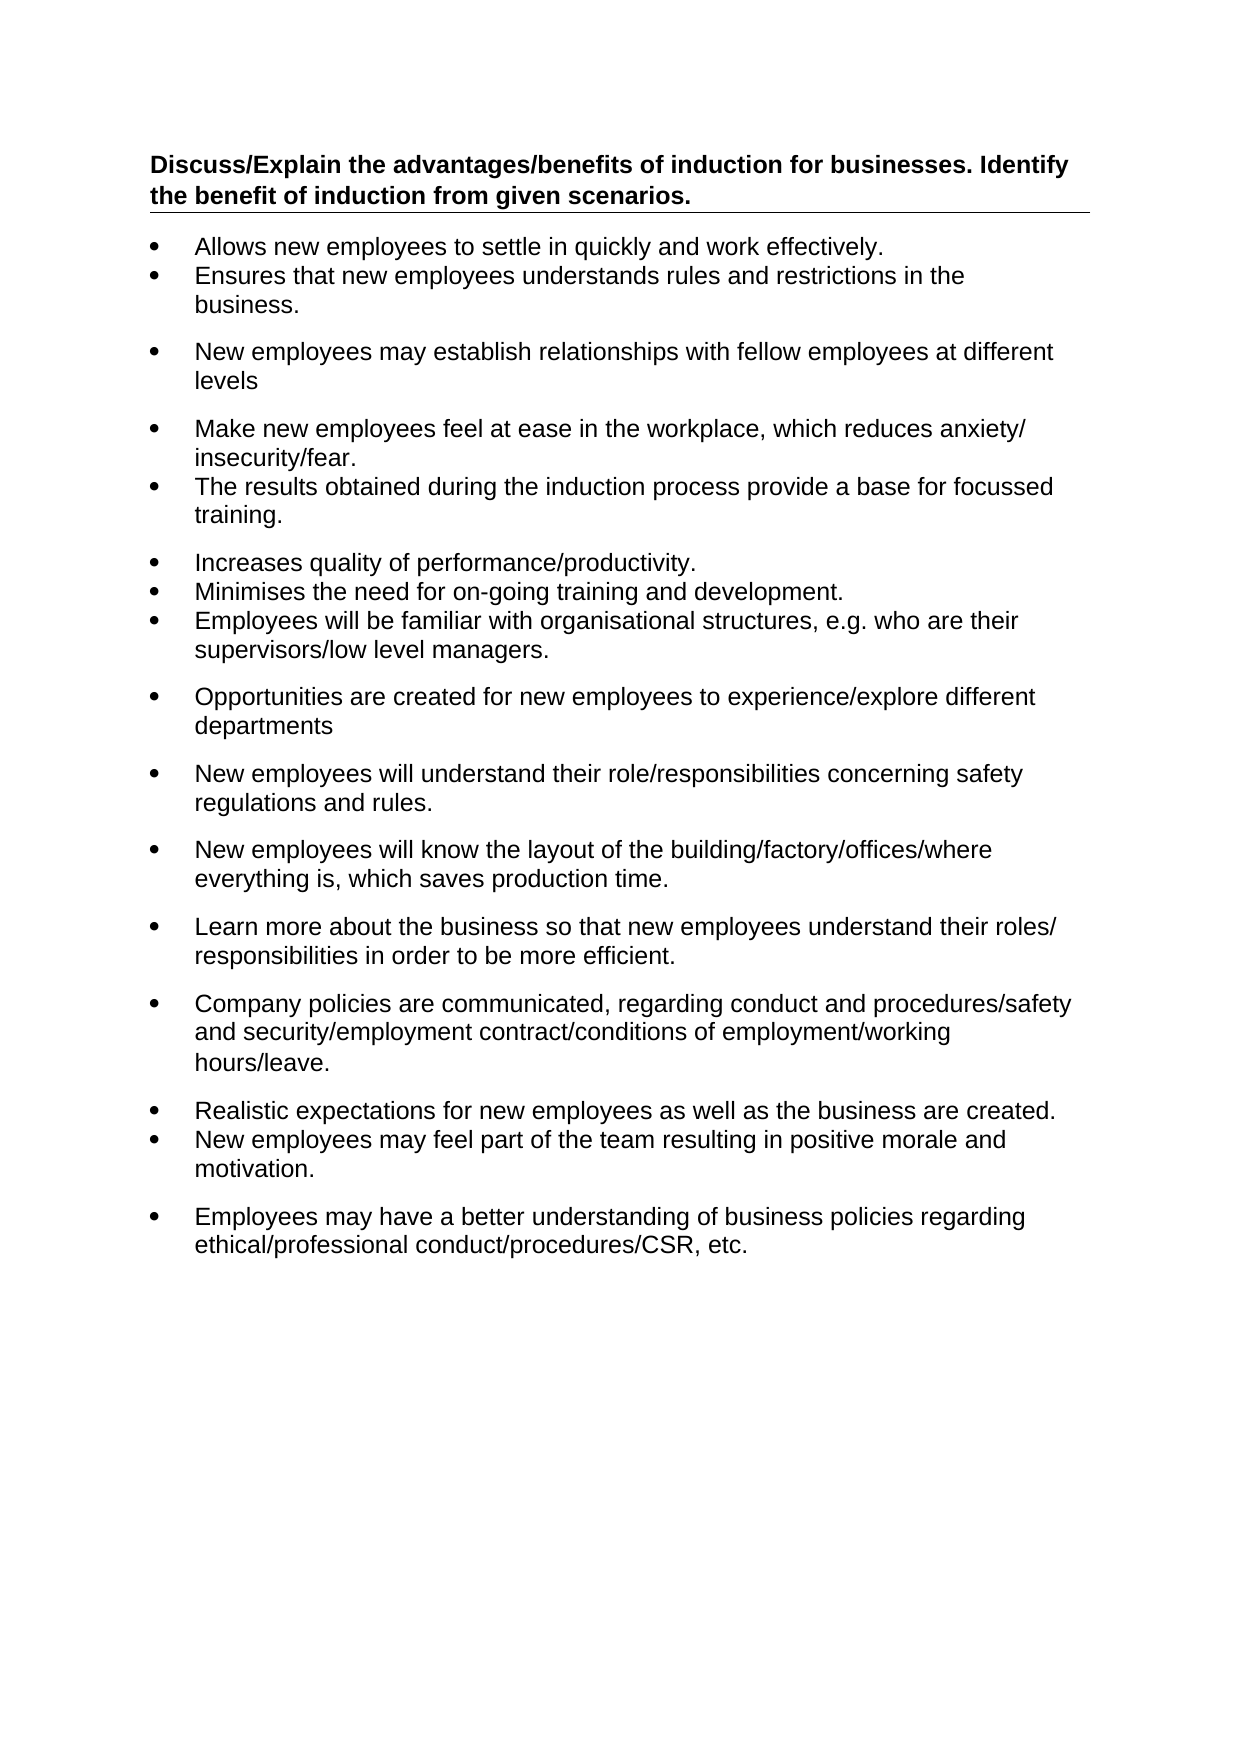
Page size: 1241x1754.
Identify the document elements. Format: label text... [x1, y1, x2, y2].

text departments [150, 711, 1090, 740]
list Opportunities are created for new employees to experience/explore different [150, 682, 1090, 711]
text regulations and rules. [150, 788, 1090, 816]
list Allows new employees to settle in quickly and work effectively. [150, 232, 1090, 261]
list New employees will understand their role/responsibilities concerning safety [150, 759, 1090, 788]
list Ensures that new employees understands rules and restrictions in the [150, 261, 1090, 289]
list Company policies are communicated, regarding conduct and procedures/safety [150, 988, 1090, 1017]
list Realistic expectations for new employees as well as the business are created. [150, 1096, 1090, 1125]
list The results obtained during the induction process provide a base for focussed [150, 471, 1090, 500]
list New employees may feel part of the team resulting in positive morale and [150, 1125, 1090, 1154]
list Employees will be familiar with organisational structures, e.g. who are their [150, 606, 1090, 634]
list Make new employees feel at ease in the workplace, which reduces anxiety/ insecurity/fear. [150, 414, 1090, 471]
text business. [150, 289, 1090, 318]
text ethical/professional conduct/procedures/CSR, etc. [150, 1230, 1090, 1259]
list Increases quality of performance/productivity. [150, 548, 1090, 577]
text training. [150, 500, 1090, 529]
text and security/employment contract/conditions of employment/working hours/leave. [150, 1017, 1090, 1077]
list New employees will know the layout of the building/factory/offices/where [150, 835, 1090, 864]
text everything is, which saves production time. [150, 864, 1090, 893]
list New employees may establish relationships with fellow employees at different [150, 337, 1090, 366]
list Learn more about the business so that new employees understand their roles/ [150, 912, 1090, 941]
list Minimises the need for on-going training and development. [150, 577, 1090, 606]
text motivation. [150, 1154, 1090, 1183]
text responsibilities in order to be more efficient. [150, 941, 1090, 969]
text Discuss/Explain the advantages/benefits of induction for businesses. Identify the benefit of induction from given scenarios. [150, 150, 1090, 212]
text supervisors/low level managers. [150, 634, 1090, 663]
list Employees may have a better understanding of business policies regarding [150, 1202, 1090, 1230]
text levels [150, 366, 1090, 395]
